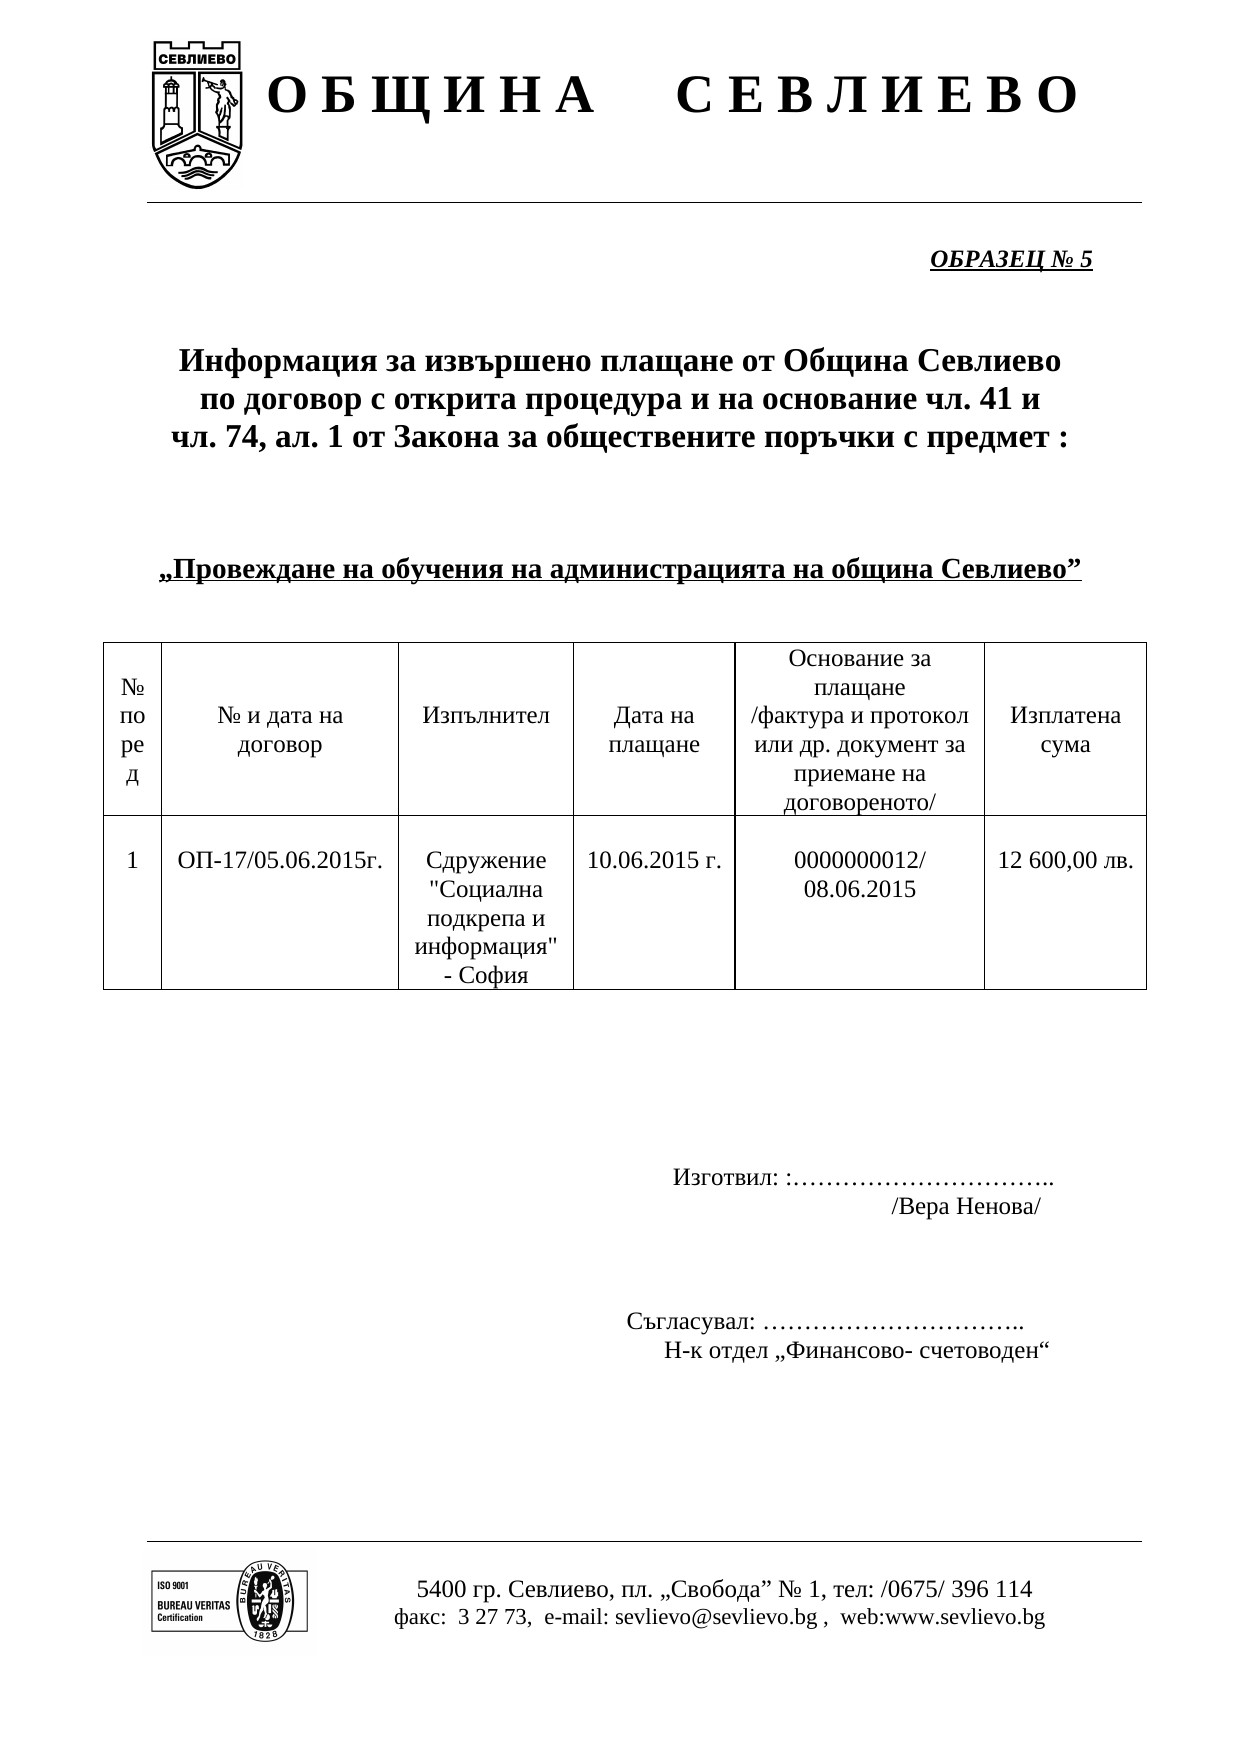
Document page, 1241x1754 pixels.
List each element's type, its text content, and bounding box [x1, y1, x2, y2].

table_cell 12 600,00 лв. [985, 816, 1146, 989]
table_header Основание за плащане /фактура и протокол или др. документ за приемане на договореното/ [736, 643, 984, 815]
table_cell 0000000012/ 08.06.2015 [736, 816, 984, 989]
picture [143, 1548, 317, 1656]
text чл. 74, ал. 1 от Закона за обществените поръчки с предмет : [148, 417, 1093, 455]
table_header № по ред [104, 643, 161, 815]
text по договор с открита процедура и на основание чл. 41 и [148, 378, 1093, 417]
table_cell 1 [104, 816, 161, 989]
table_cell 10.06.2015 г. [574, 816, 734, 989]
table_header Изплатена сума [985, 643, 1146, 815]
table_cell Сдружение "Социална подкрепа и информация" - София [399, 816, 573, 989]
table_cell ОП-17/05.06.2015г. [162, 816, 398, 989]
table_header Дата на плащане [574, 643, 734, 815]
text ОБРАЗЕЦ № 5 [148, 244, 1093, 273]
text /Вера Ненова/ [148, 1191, 1093, 1220]
picture [150, 39, 244, 190]
table_header № и дата на договор [162, 643, 398, 815]
text Съгласувал: ………………………….. [516, 1306, 1103, 1335]
text „Провеждане на обучения на администрацията на община Севлиево” [148, 551, 1093, 584]
text Информация за извършено плащане от Община Севлиево [148, 340, 1093, 378]
text Изготвил: :………………………….. [148, 1162, 1093, 1191]
text Н-к отдел „Финансово- счетоводен“ [590, 1335, 1093, 1364]
table_header Изпълнител [399, 643, 573, 815]
